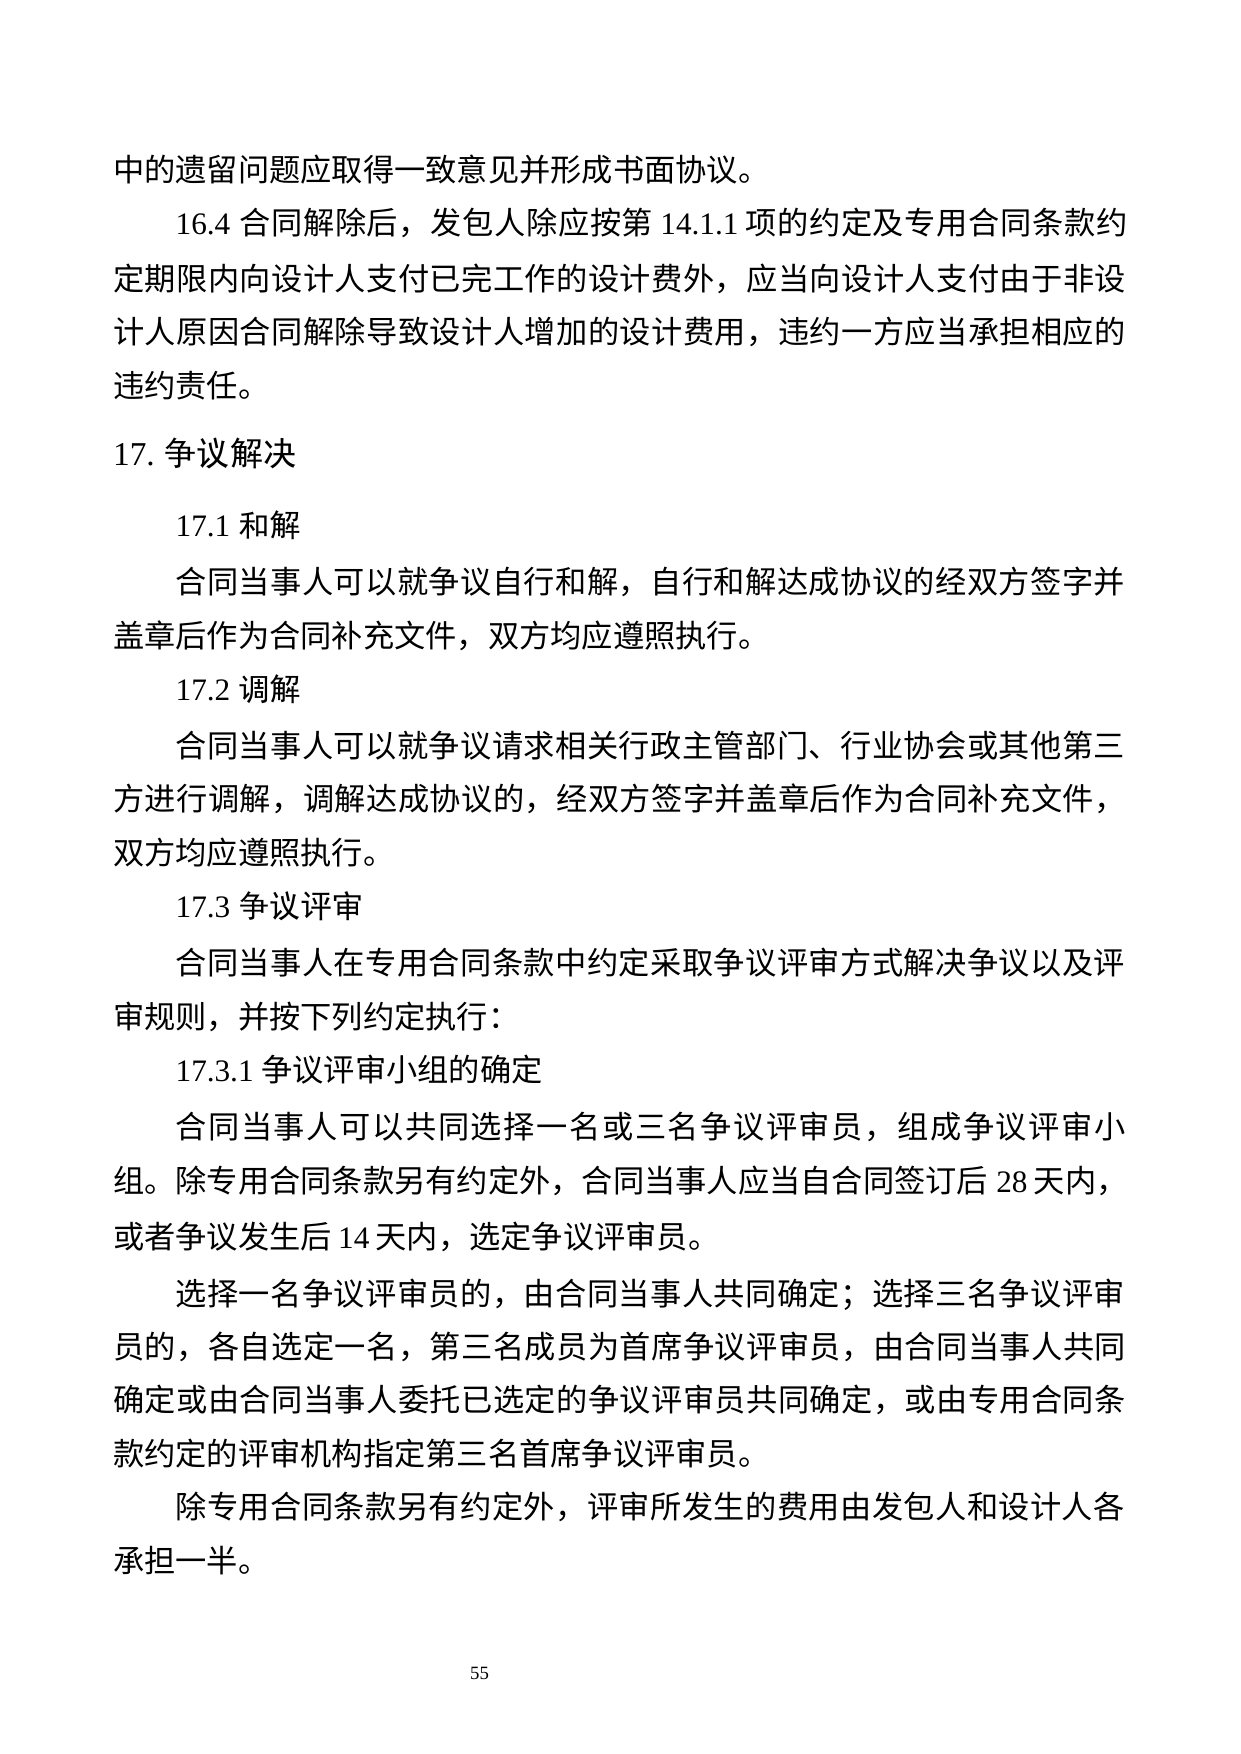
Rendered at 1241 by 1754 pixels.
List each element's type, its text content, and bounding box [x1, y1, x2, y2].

text 除专用合同条款另有约定外，评审所发生的费用由发包人和设计人各承担一半。 [113, 1487, 1127, 1577]
text 合同当事人在专用合同条款中约定采取争议评审方式解决争议以及评审规则，并按下列约定执行： [113, 943, 1127, 1032]
text 合同当事人可以共同选择一名或三名争议评审员，组成争议评审小组。除专用合同条款另有约定外，合同当事人应当自合同签订后28天内，或者争议发生后14天内，选定争议评审员。 [113, 1107, 1127, 1255]
subtitle 17.1 和解 [113, 505, 1127, 543]
text 16.4 合同解除后，发包人除应按第14.1.1项的约定及专用合同条款约定期限内向设计人支付已完工作的设计费外，应当向设计人支付由于非设计人原因合同解除导致设计人增加的设计费用，违约一方应当承担相应的违约责任。 [113, 203, 1127, 402]
text 17.3 争议评审 [113, 886, 1127, 924]
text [113, 150, 1127, 186]
text 选择一名争议评审员的，由合同当事人共同确定；选择三名争议评审员的，各自选定一名，第三名成员为首席争议评审员，由合同当事人共同确定或由合同当事人委托已选定的争议评审员共同确定，或由专用合同条款约定的评审机构指定第三名首席争议评审员。 [113, 1274, 1127, 1470]
text 17.3.1 争议评审小组的确定 [113, 1050, 1127, 1088]
text 合同当事人可以就争议自行和解，自行和解达成协议的经双方签字并盖章后作为合同补充文件，双方均应遵照执行。 [113, 562, 1127, 651]
text 合同当事人可以就争议请求相关行政主管部门、行业协会或其他第三方进行调解，调解达成协议的，经双方签字并盖章后作为合同补充文件，双方均应遵照执行。 [113, 726, 1127, 869]
subtitle 17. 争议解决 [113, 432, 1127, 473]
text 17.2 调解 [113, 669, 1127, 707]
